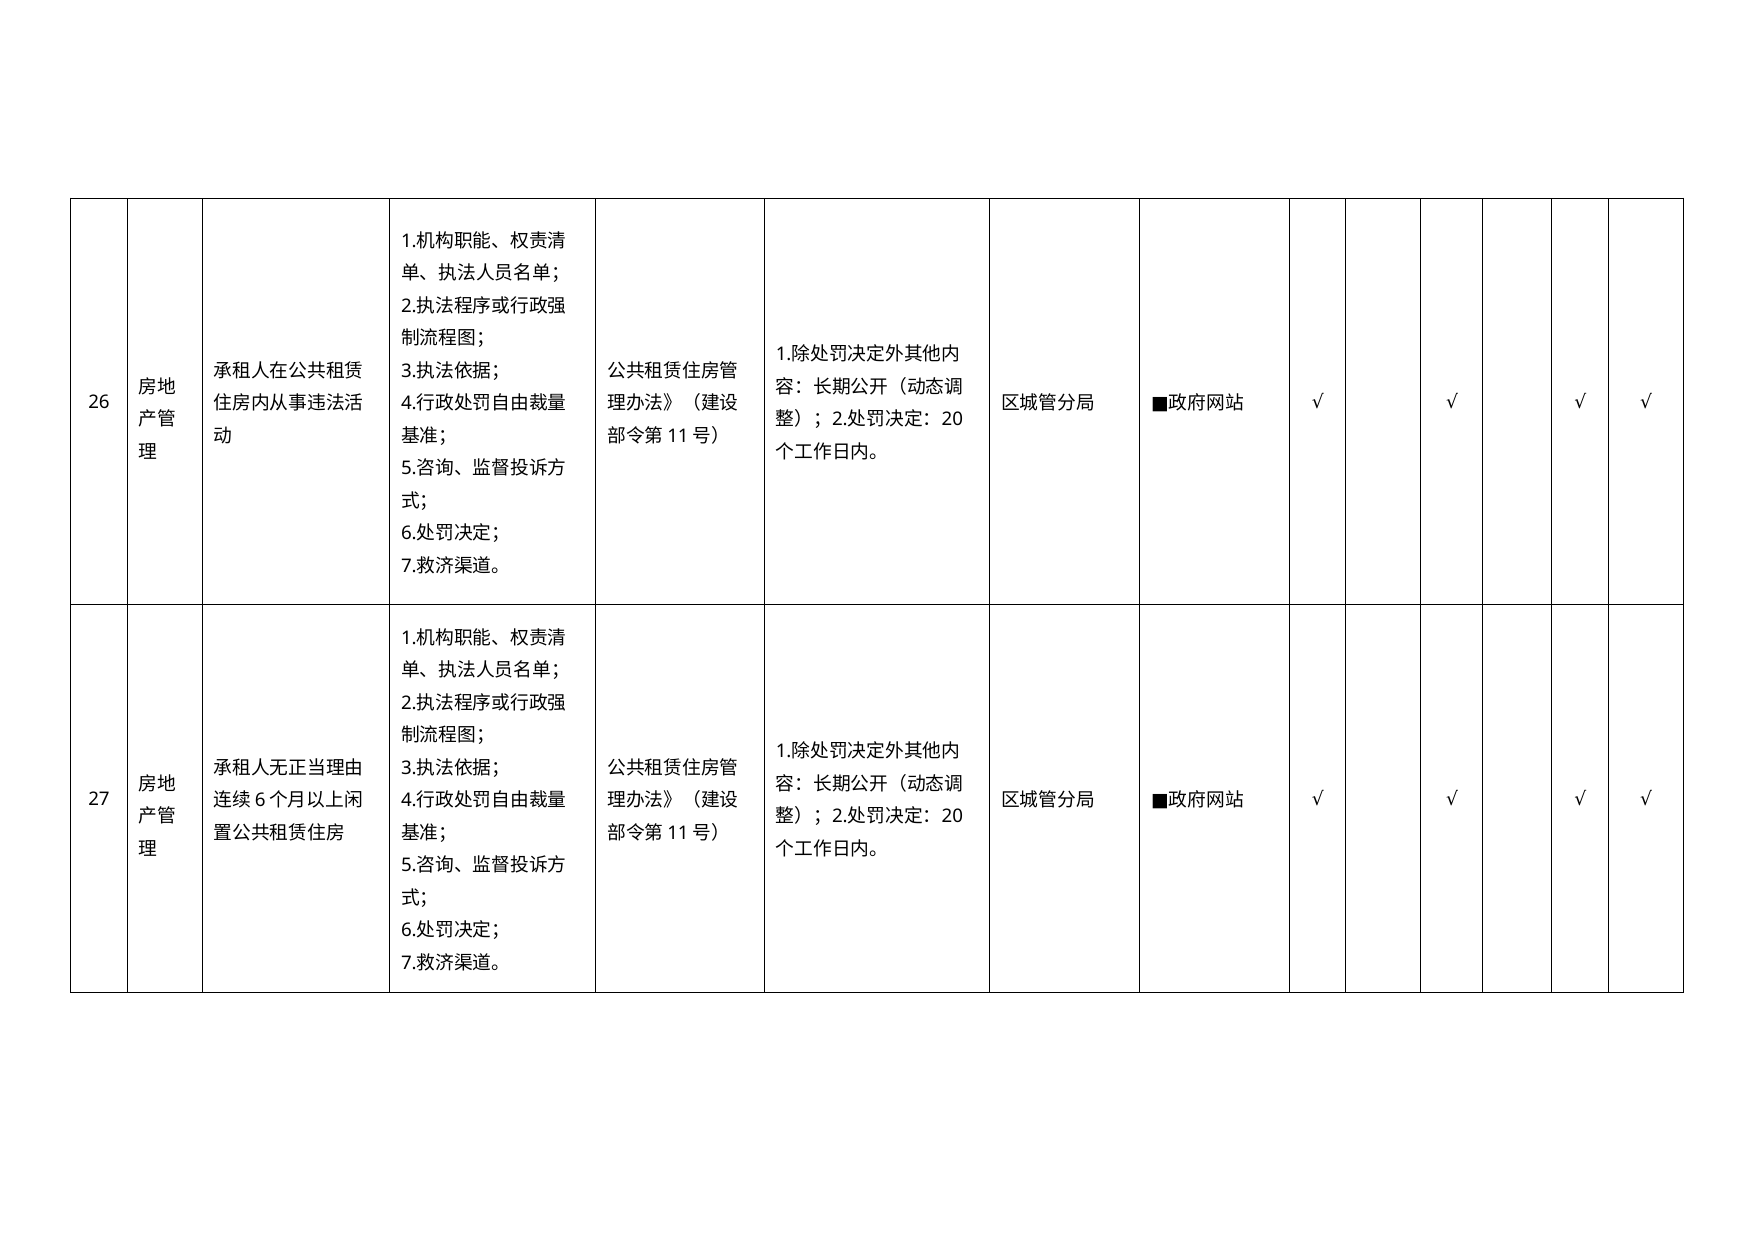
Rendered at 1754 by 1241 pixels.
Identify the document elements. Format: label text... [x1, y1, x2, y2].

table_cell √ [1552, 199, 1608, 604]
table_cell √ [1609, 199, 1683, 604]
table_cell 区城管分局 [990, 605, 1139, 992]
table_cell √ [1290, 199, 1345, 604]
table_cell [1346, 199, 1420, 604]
table_cell [1483, 605, 1551, 992]
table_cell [765, 605, 989, 992]
table_cell [1346, 605, 1420, 992]
table_cell ■政府网站 [1140, 199, 1289, 604]
table_cell 承租人无正当理由连续6个月以上闲置公共租赁住房 [203, 605, 389, 992]
table_cell 公共租赁住房管理办法》（建设部令第11号） [596, 605, 764, 992]
table_cell 27 [71, 605, 127, 992]
table_cell 承租人在公共租赁住房内从事违法活动 [203, 199, 389, 604]
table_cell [596, 199, 764, 604]
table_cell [390, 605, 595, 992]
table_cell √ [1609, 605, 1683, 992]
table_cell √ [1552, 605, 1608, 992]
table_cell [390, 199, 595, 604]
table_cell [1483, 199, 1551, 604]
table_cell ■政府网站 [1140, 605, 1289, 992]
table_cell 区城管分局 [990, 199, 1139, 604]
table_cell 房地产管理 [128, 605, 202, 992]
table_cell √ [1290, 605, 1345, 992]
table_cell 房地产管理 [128, 199, 202, 604]
table_cell √ [1421, 605, 1482, 992]
table_cell 26 [71, 199, 127, 604]
table_cell √ [1421, 199, 1482, 604]
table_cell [765, 199, 989, 604]
